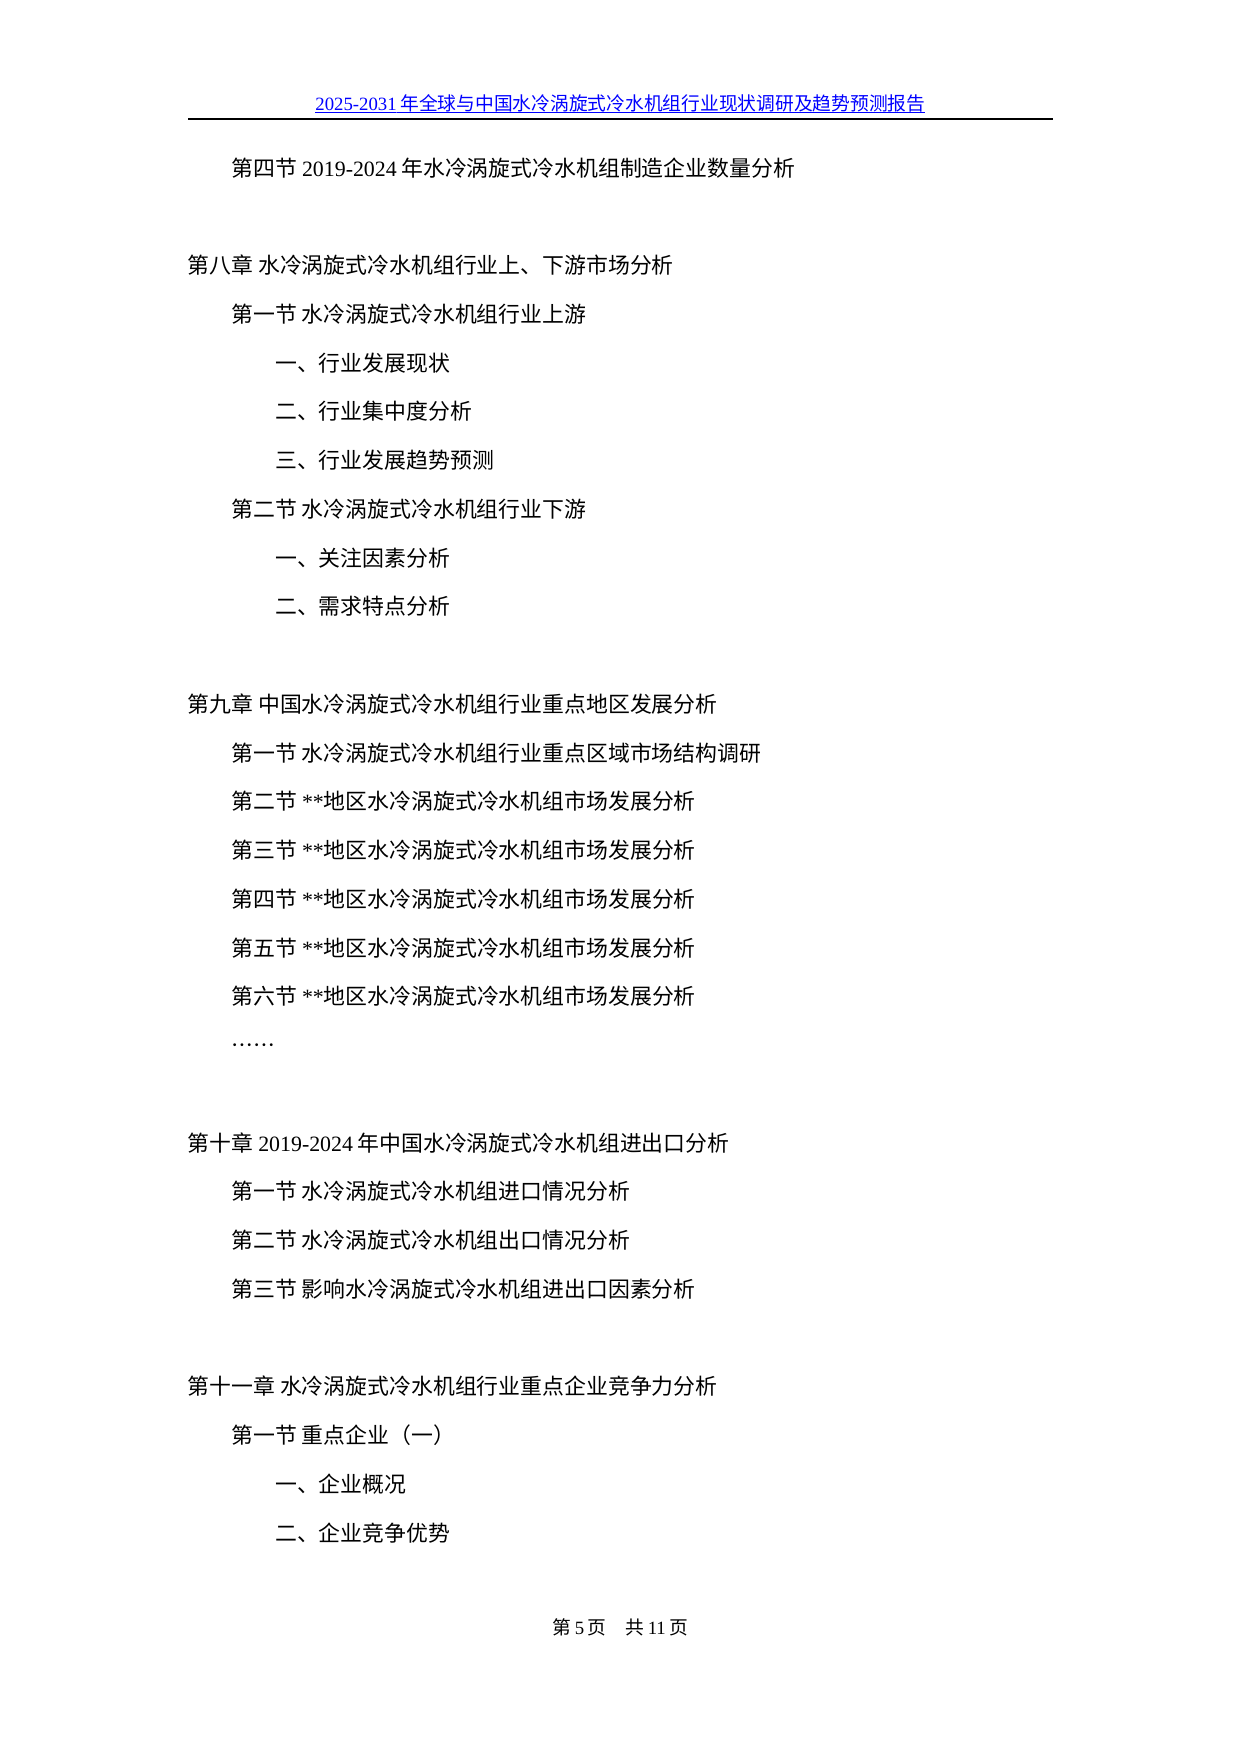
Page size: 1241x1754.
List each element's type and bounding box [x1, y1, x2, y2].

text [187, 150, 1053, 1548]
